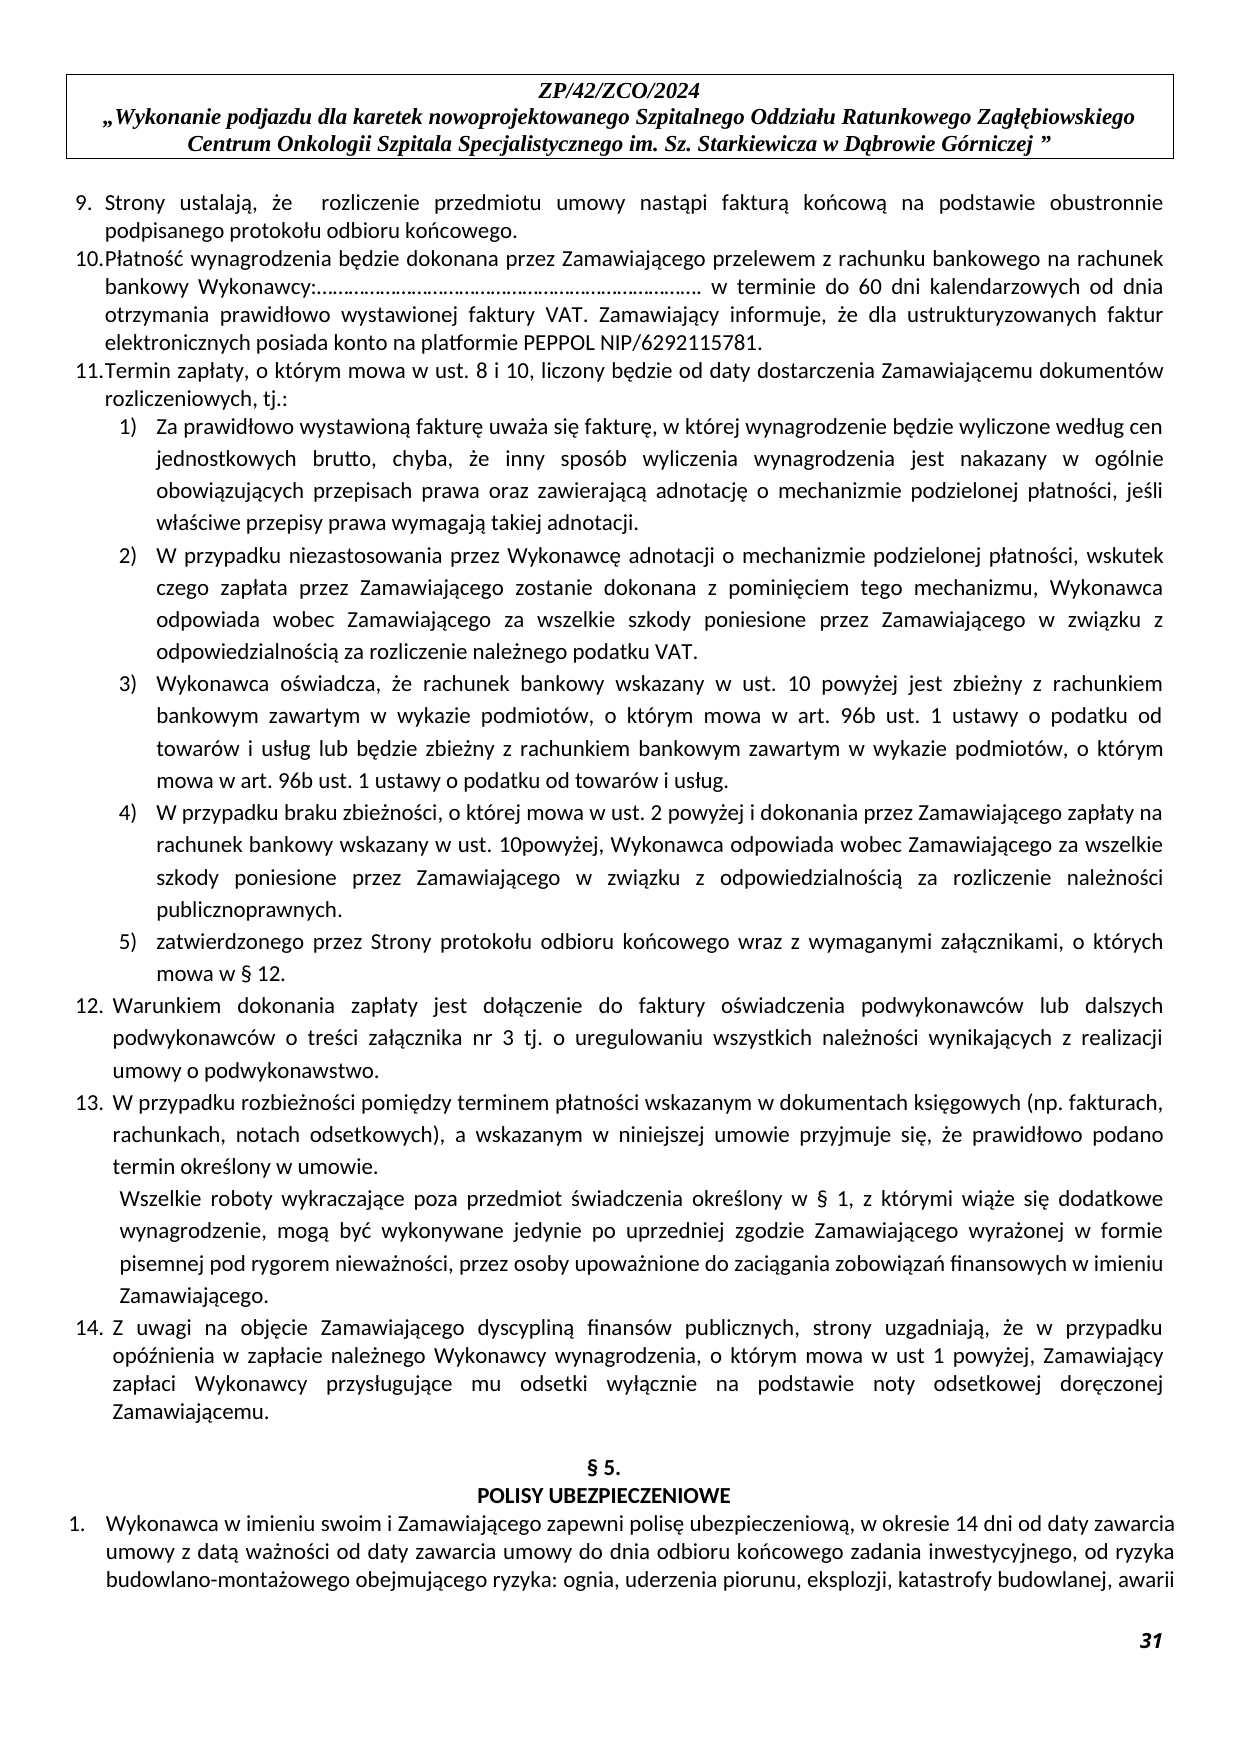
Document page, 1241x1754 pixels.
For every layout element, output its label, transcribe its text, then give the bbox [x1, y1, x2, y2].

list W przypadku braku zbieżności, o której mowa w ust. 2 powyżej i dokonania przez Zamawiającego zapłaty na rachunek bankowy wskazany w ust. 10powyżej, Wykonawca odpowiada wobec Zamawiającego za wszelkie szkody poniesione przez Zamawiającego w związku z odpowiedzialnością za rozliczenie należności publicznoprawnych. [118, 798, 1165, 923]
list Warunkiem dokonania zapłaty jest dołączenie do faktury oświadczenia podwykonawców lub dalszych podwykonawców o treści załącznika nr 3 tj. o uregulowaniu wszystkich należności wynikających z realizacji umowy o podwykonawstwo. [75, 991, 1165, 1084]
list Płatność wynagrodzenia będzie dokonana przez Zamawiającego przelewem z rachunku bankowego na rachunek bankowy Wykonawcy:………………………………………………………………. w terminie do 60 dni kalendarzowych od dnia otrzymania prawidłowo wystawionej faktury VAT. Zamawiający informuje, że dla ustrukturyzowanych faktur elektronicznych posiada konto na platformie PEPPOL NIP/6292115781. [75, 244, 1165, 356]
list zatwierdzonego przez Strony protokołu odbioru końcowego wraz z wymaganymi załącznikami, o których mowa w § 12. [118, 927, 1165, 987]
list W przypadku niezastosowania przez Wykonawcę adnotacji o mechanizmie podzielonej płatności, wskutek czego zapłata przez Zamawiającego zostanie dokonana z pominięciem tego mechanizmu, Wykonawca odpowiada wobec Zamawiającego za wszelkie szkody poniesione przez Zamawiającego w związku z odpowiedzialnością za rozliczenie należnego podatku VAT. [118, 541, 1165, 665]
list W przypadku rozbieżności pomiędzy terminem płatności wskazanym w dokumentach księgowych (np. fakturach, rachunkach, notach odsetkowych), a wskazanym w niniejszej umowie przyjmuje się, że prawidłowo podano termin określony w umowie. [75, 1088, 1165, 1180]
text § 5. [31, 1453, 1177, 1481]
list Strony ustalają, że rozliczenie przedmiotu umowy nastąpi fakturą końcową na podstawie obustronnie podpisanego protokołu odbioru końcowego. [75, 188, 1165, 244]
list Termin zapłaty, o którym mowa w ust. 8 i 10, liczony będzie od daty dostarczenia Zamawiającemu dokumentów rozliczeniowych, tj.: [75, 356, 1165, 412]
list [68, 1509, 1177, 1593]
text POLISY UBEZPIECZENIOWE [31, 1481, 1177, 1509]
list Wykonawca oświadcza, że rachunek bankowy wskazany w ust. 10 powyżej jest zbieżny z rachunkiem bankowym zawartym w wykazie podmiotów, o którym mowa w art. 96b ust. 1 ustawy o podatku od towarów i usług lub będzie zbieżny z rachunkiem bankowym zawartym w wykazie podmiotów, o którym mowa w art. 96b ust. 1 ustawy o podatku od towarów i usług. [118, 669, 1165, 794]
text Wszelkie roboty wykraczające poza przedmiot świadczenia określony w § 1, z którymi wiąże się dodatkowe wynagrodzenie, mogą być wykonywane jedynie po uprzedniej zgodzie Zamawiającego wyrażonej w formie pisemnej pod rygorem nieważności, przez osoby upoważnione do zaciągania zobowiązań finansowych w imieniu Zamawiającego. [119, 1184, 1165, 1309]
list Za prawidłowo wystawioną fakturę uważa się fakturę, w której wynagrodzenie będzie wyliczone według cen jednostkowych brutto, chyba, że inny sposób wyliczenia wynagrodzenia jest nakazany w ogólnie obowiązujących przepisach prawa oraz zawierającą adnotację o mechanizmie podzielonej płatności, jeśli właściwe przepisy prawa wymagają takiej adnotacji. [118, 412, 1165, 537]
list Z uwagi na objęcie Zamawiającego dyscypliną finansów publicznych, strony uzgadniają, że w przypadku opóźnienia w zapłacie należnego Wykonawcy wynagrodzenia, o którym mowa w ust 1 powyżej, Zamawiający zapłaci Wykonawcy przysługujące mu odsetki wyłącznie na podstawie noty odsetkowej doręczonej Zamawiającemu. [75, 1313, 1165, 1425]
